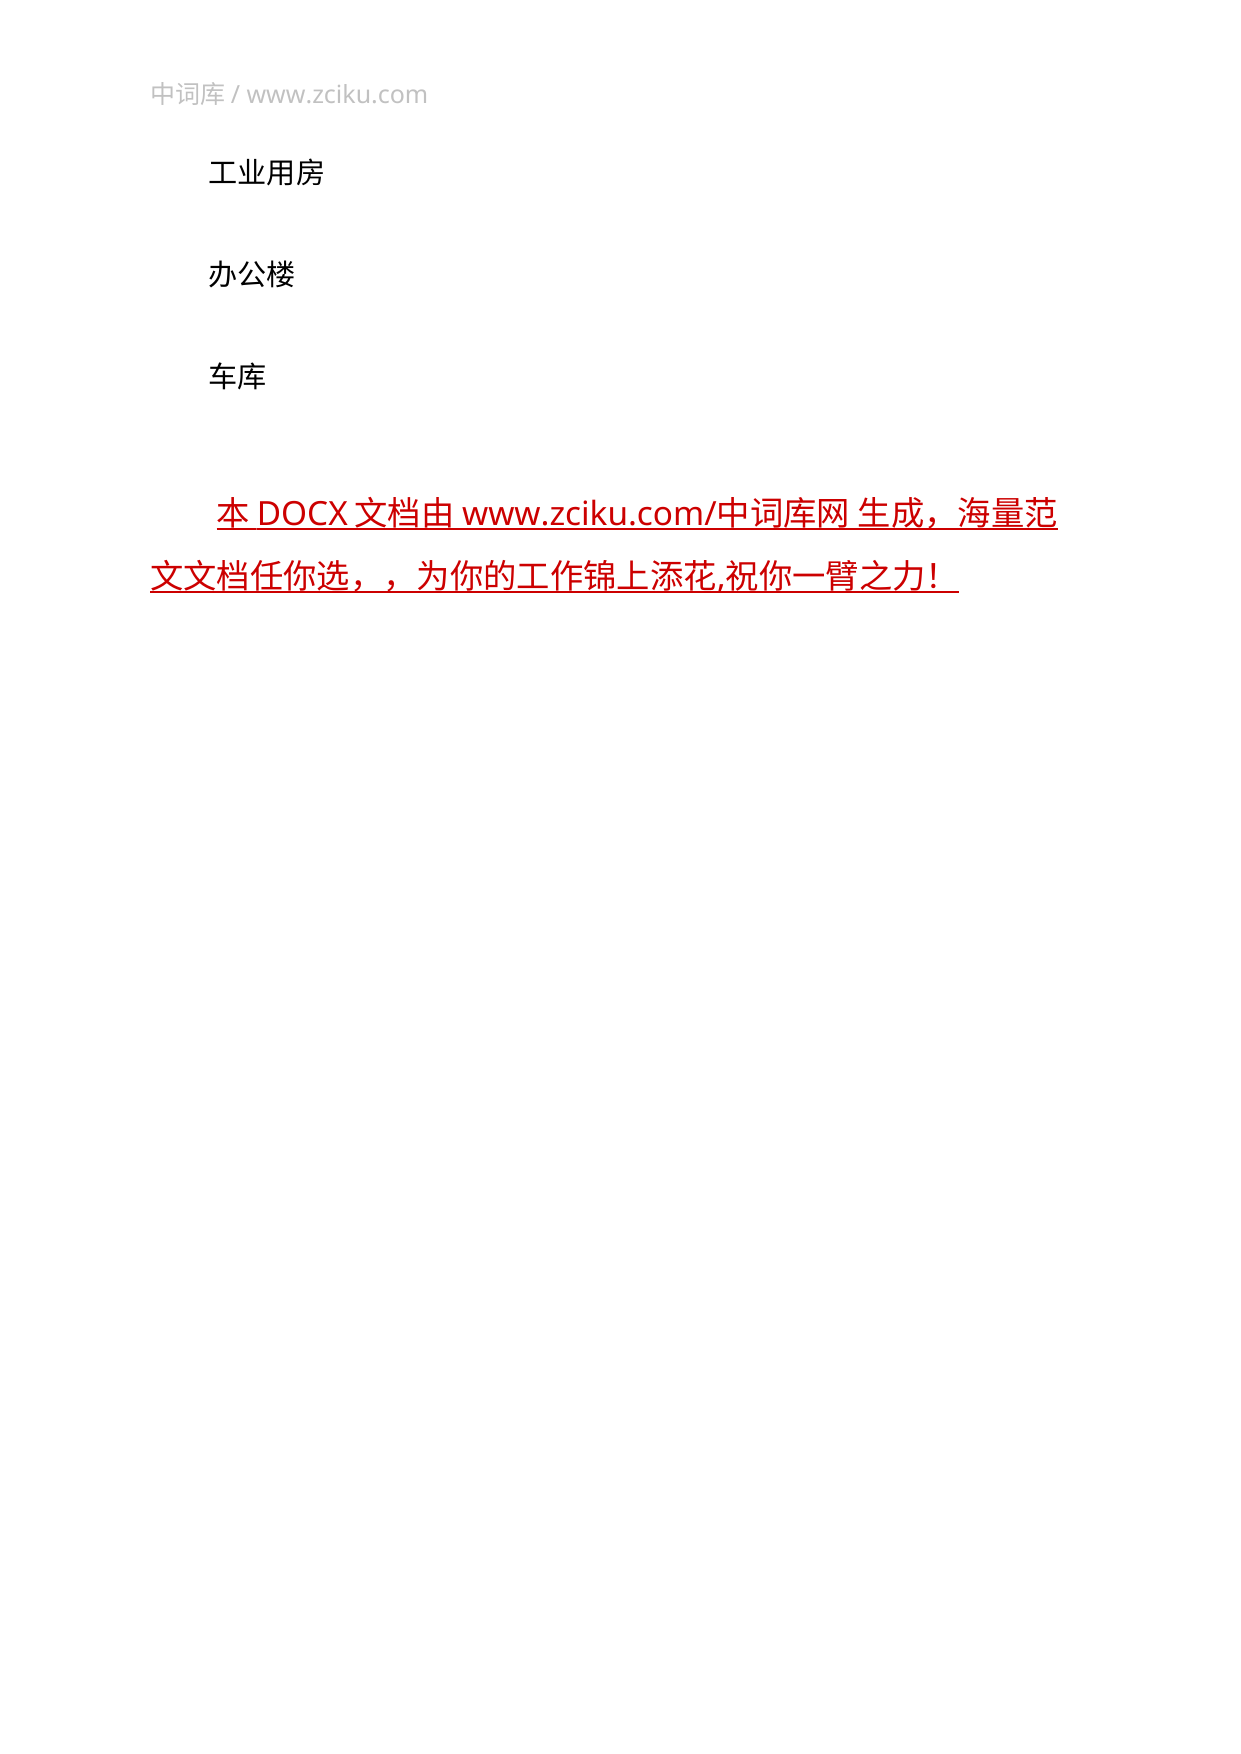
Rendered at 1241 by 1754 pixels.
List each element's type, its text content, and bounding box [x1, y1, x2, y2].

text 工业用房 [150, 150, 1090, 192]
text 办公楼 [150, 252, 1090, 294]
text 车库 [150, 353, 1090, 396]
text 本DOCX文档由 www.zciku.com/中词库网 生成，海量范文文档任你选，，为你的工作锦上添花,祝你一臂之力！ [150, 487, 1090, 598]
